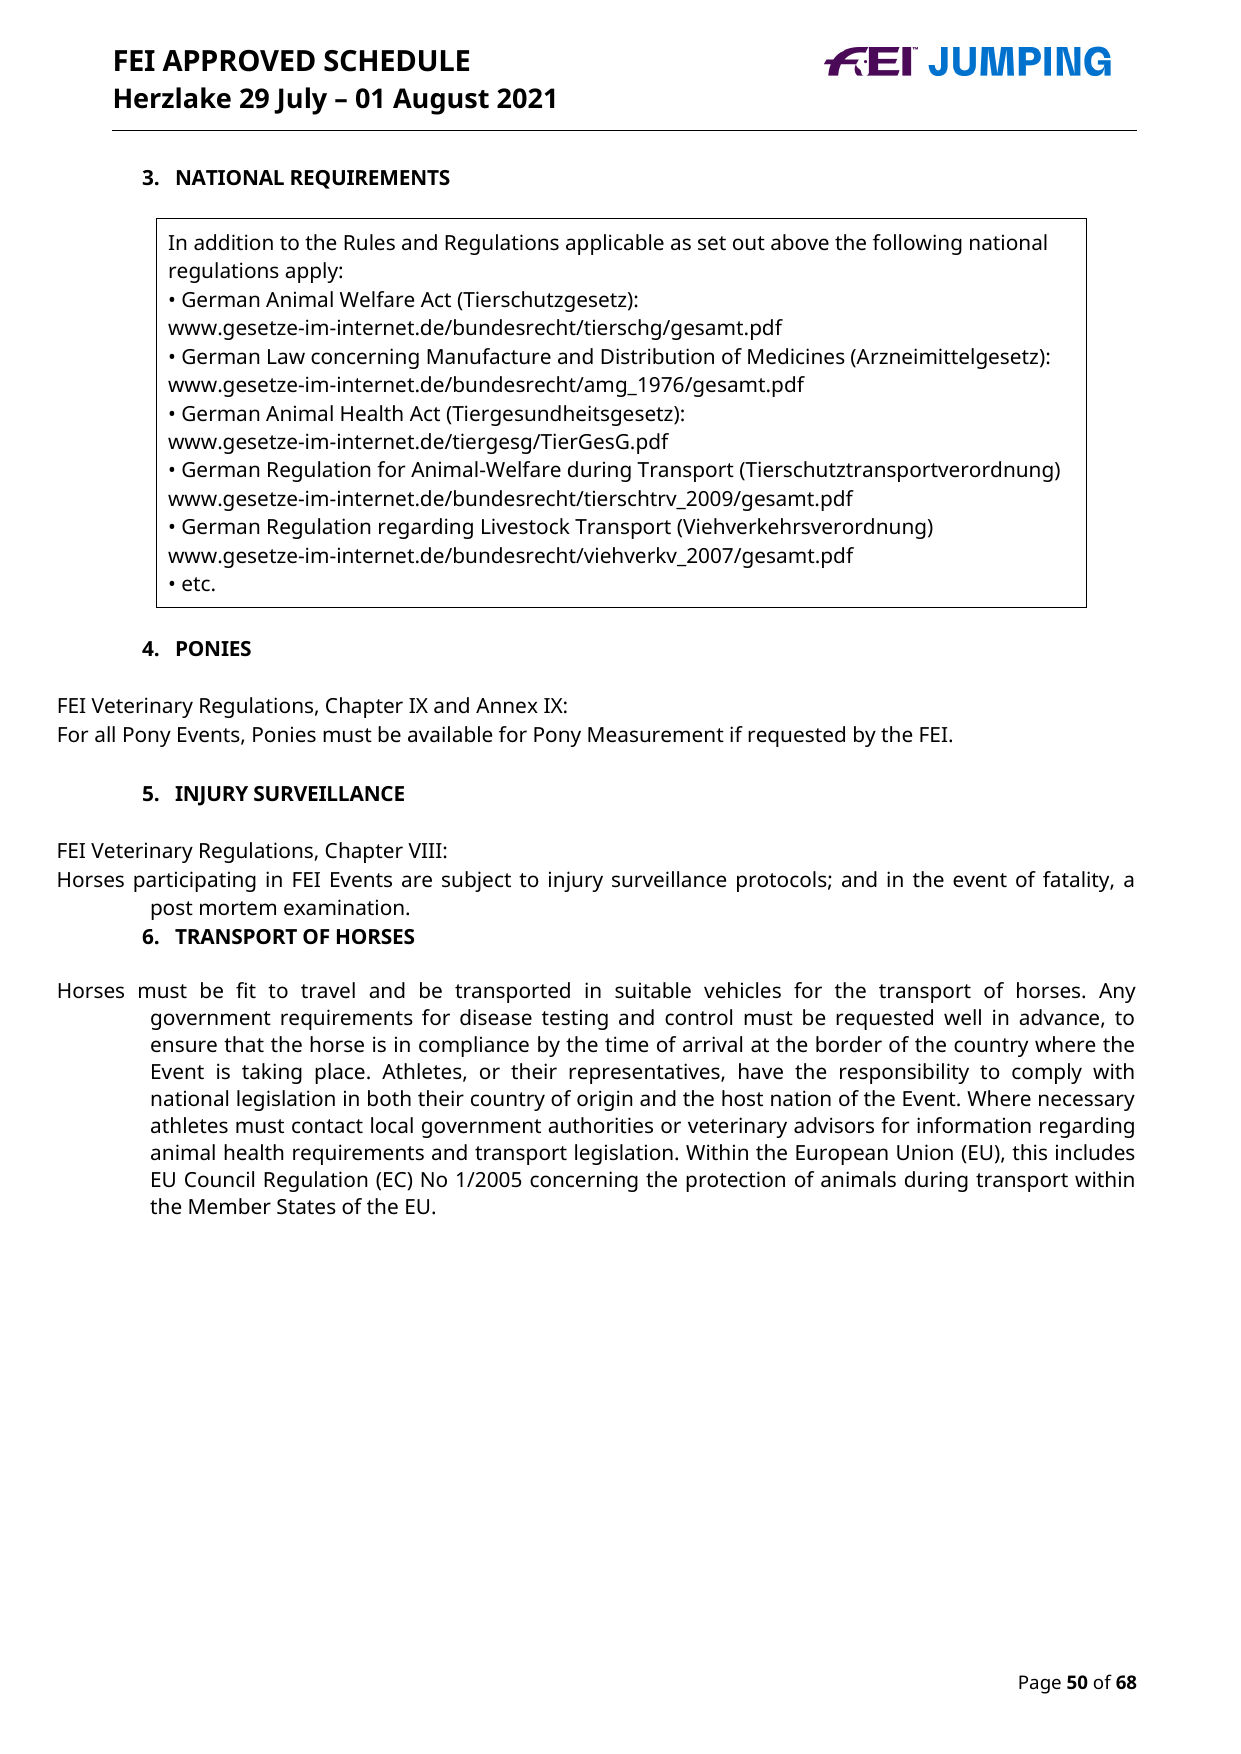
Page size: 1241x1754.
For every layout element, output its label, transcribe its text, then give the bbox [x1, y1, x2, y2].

subtitle NATIONAL REQUIREMENTS [142, 163, 1137, 191]
text Horses participating in FEI Events are subject to injury surveillance protocols; and in the event of fatality, a post mortem examination. [56, 865, 1137, 922]
subtitle PONIES [142, 634, 1137, 663]
text FEI Veterinary Regulations, Chapter IX and Annex IX: [57, 691, 1137, 720]
picture [806, 30, 1128, 93]
text Horses must be fit to travel and be transported in suitable vehicles for the transport of horses. Any government requirements for disease testing and control must be requested well in advance, to ensure that the horse is in compliance by the time of arrival at the border of the country where the Event is taking place. Athletes, or their representatives, have the responsibility to comply with national legislation in both their country of origin and the host nation of the Event. Where necessary athletes must contact local government authorities or veterinary advisors for information regarding animal health requirements and transport legislation. Within the European Union (EU), this includes EU Council Regulation (EC) No 1/2005 concerning the protection of animals during transport within the Member States of the EU. [57, 977, 1137, 1220]
table_header In addition to the Rules and Regulations applicable as set out above the following national regulations apply: • German Animal Welfare Act (Tierschutzgesetz): www.gesetze-im-internet.de/bundesrecht/tierschg/gesamt.pdf • German Law concerning Manufacture and Distribution of Medicines (Arzneimittelgesetz): www.gesetze-im-internet.de/bundesrecht/amg_1976/gesamt.pdf • German Animal Health Act (Tiergesundheitsgesetz): www.gesetze-im-internet.de/tiergesg/TierGesG.pdf • German Regulation for Animal-Welfare during Transport (Tierschutztransportverordnung) www.gesetze-im-internet.de/bundesrecht/tierschtrv_2009/gesamt.pdf • German Regulation regarding Livestock Transport (Viehverkehrsverordnung) www.gesetze-im-internet.de/bundesrecht/viehverkv_2007/gesamt.pdf • etc. [157, 219, 1086, 607]
text FEI Veterinary Regulations, Chapter VIII: [56, 836, 1137, 865]
text For all Pony Events, Ponies must be available for Pony Measurement if requested by the FEI. [57, 720, 1137, 748]
subtitle TRANSPORT OF HORSES [142, 922, 1137, 950]
subtitle INJURY SURVEILLANCE [142, 779, 1137, 808]
